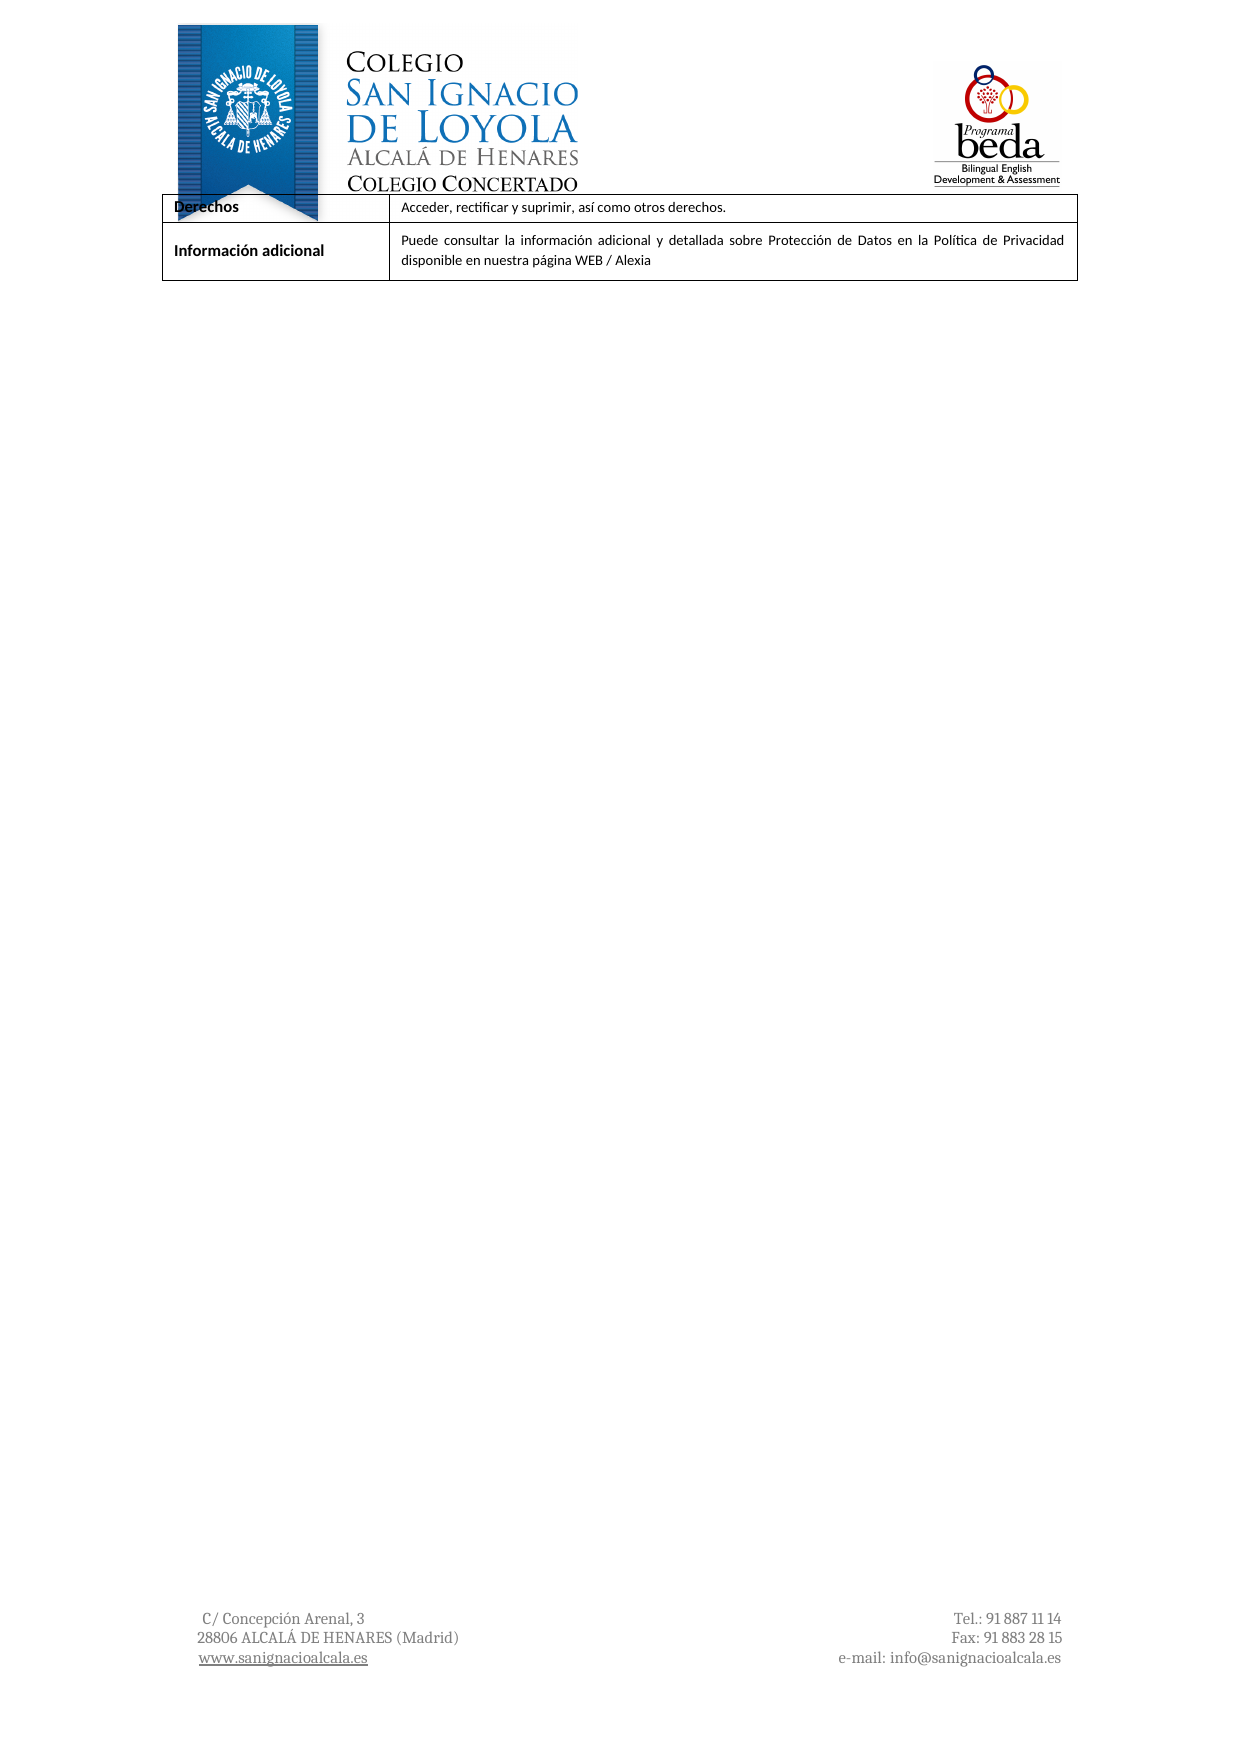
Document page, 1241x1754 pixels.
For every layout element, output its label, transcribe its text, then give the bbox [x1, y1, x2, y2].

picture [932, 61, 1063, 192]
table_cell Información adicional [163, 223, 389, 280]
table_cell Acceder, rectificar y suprimir, así como otros derechos. [390, 195, 1077, 222]
table_cell Puede consultar la información adicional y detallada sobre Protección de Datos en la Política de Privacidad disponible en nuestra página WEB / Alexia [390, 223, 1077, 280]
table_cell Derechos [163, 195, 389, 222]
picture [177, 23, 578, 194]
